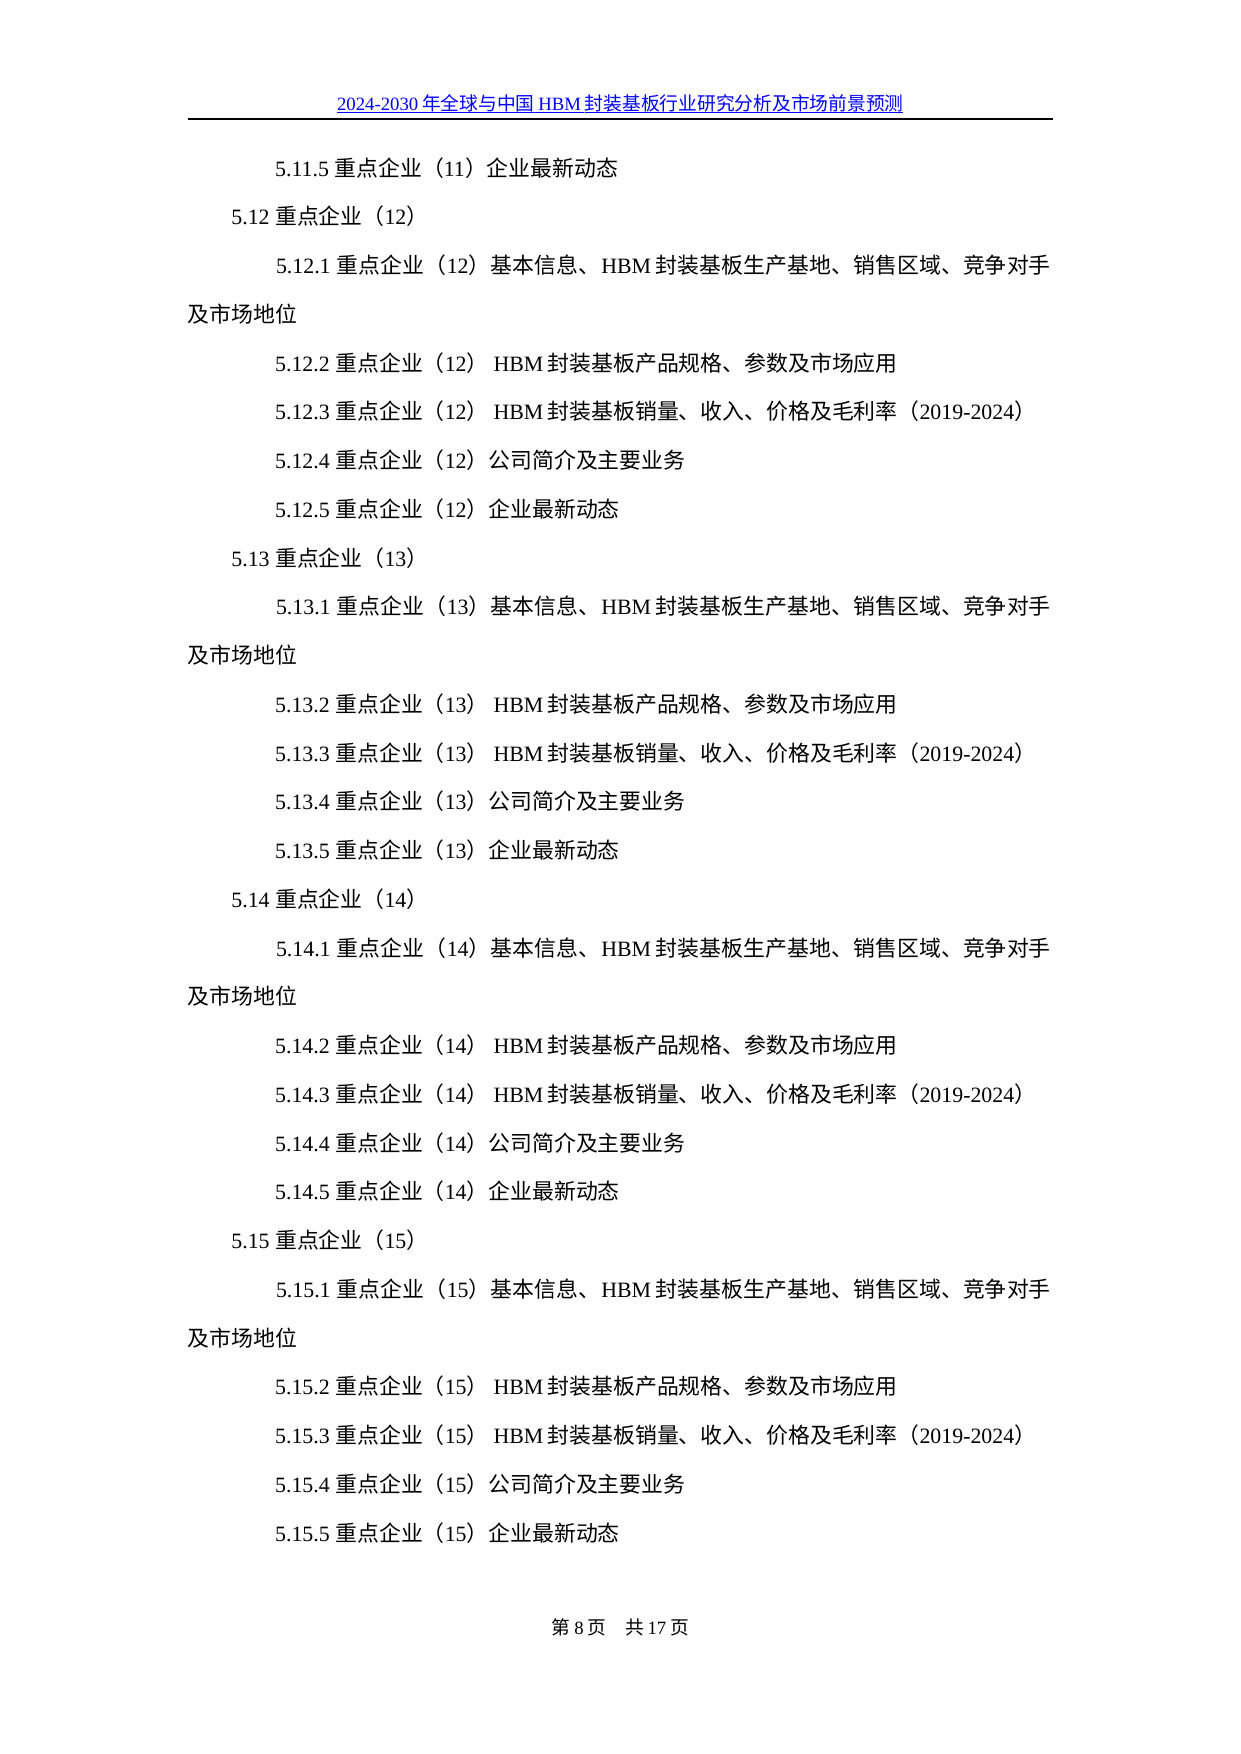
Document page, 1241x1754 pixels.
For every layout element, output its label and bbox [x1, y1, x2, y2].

text [187, 150, 1053, 1548]
